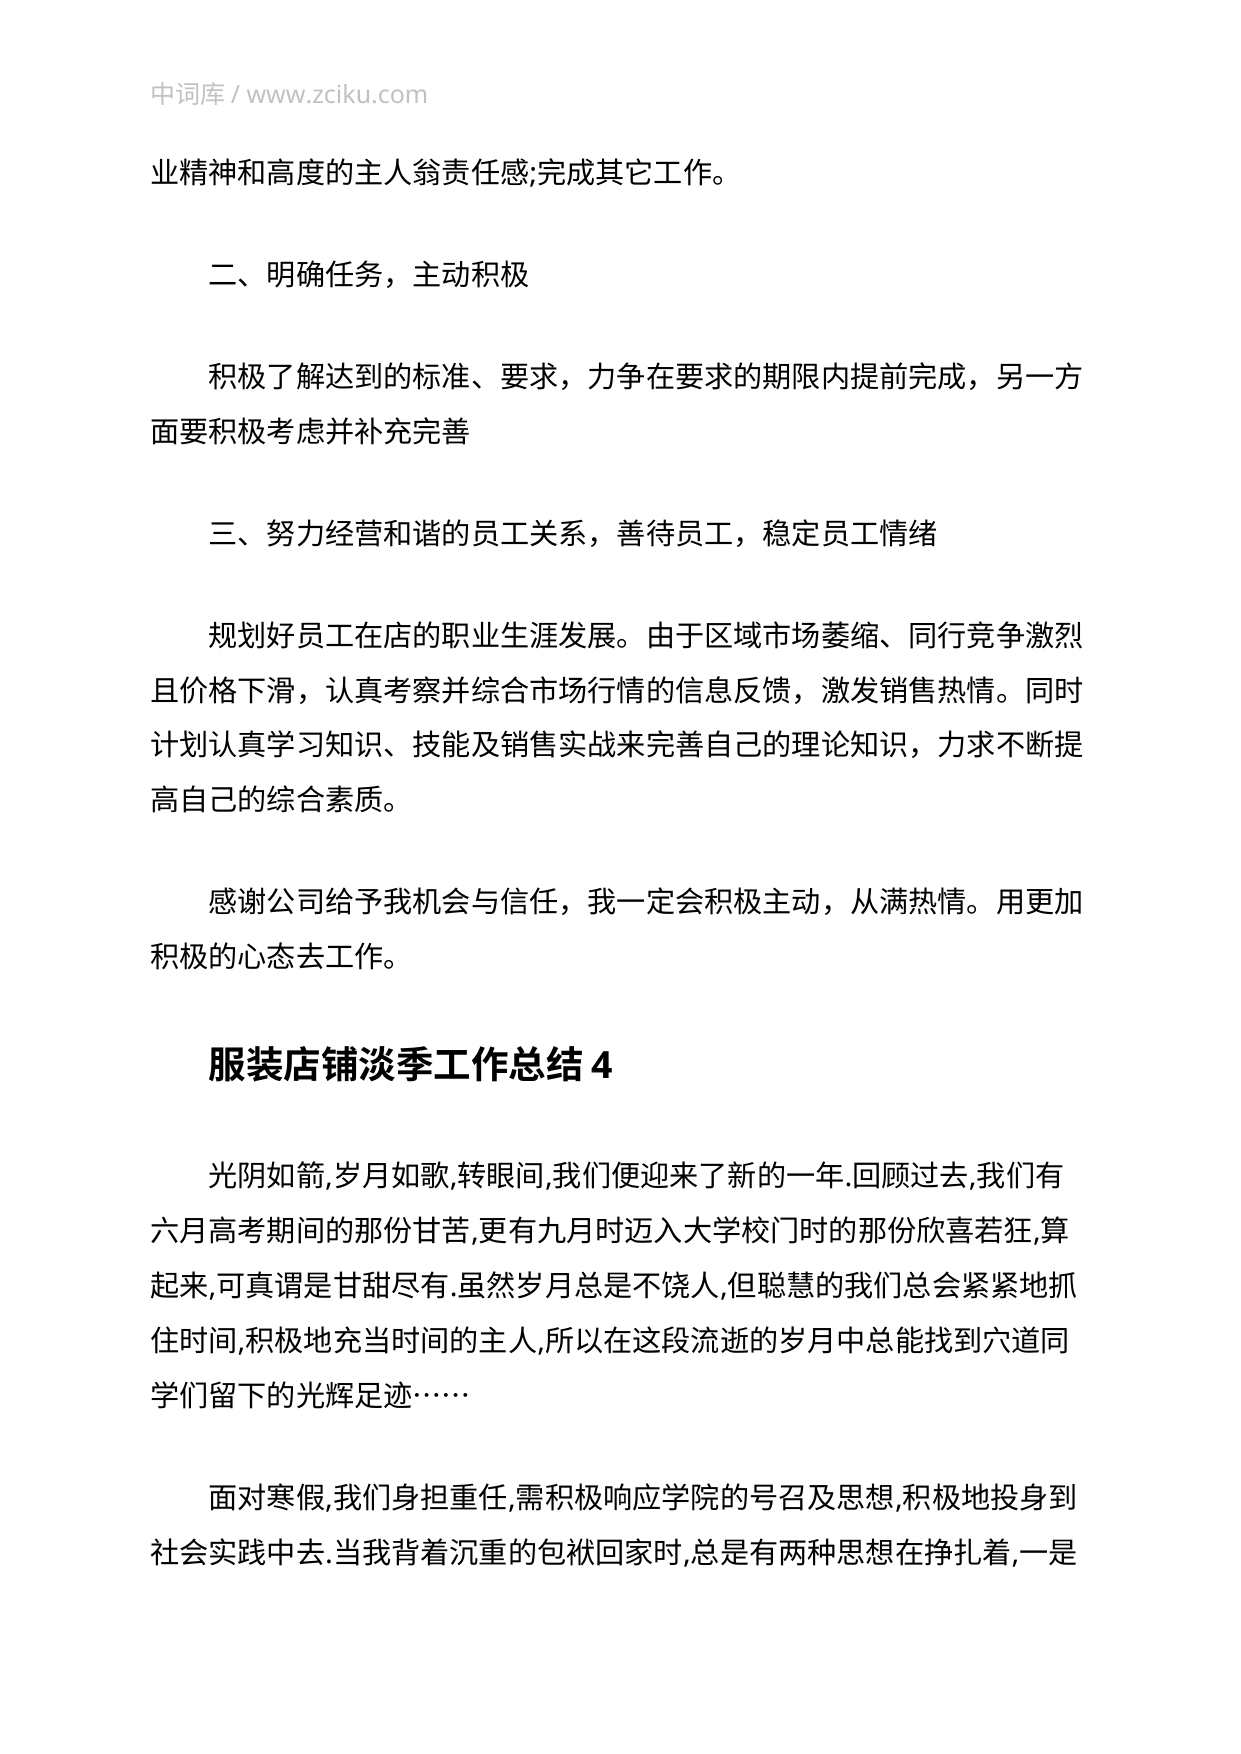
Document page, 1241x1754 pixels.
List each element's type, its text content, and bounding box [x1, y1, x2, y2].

text 感谢公司给予我机会与信任，我一定会积极主动，从满热情。用更加积极的心态去工作。 [150, 879, 1090, 976]
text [150, 150, 1090, 192]
text 规划好员工在店的职业生涯发展。由于区域市场萎缩、同行竞争激烈且价格下滑，认真考察并综合市场行情的信息反馈，激发销售热情。同时计划认真学习知识、技能及销售实战来完善自己的理论知识，力求不断提高自己的综合素质。 [150, 612, 1090, 819]
text 光阴如箭,岁月如歌,转眼间,我们便迎来了新的一年.回顾过去,我们有六月高考期间的那份甘苦,更有九月时迈入大学校门时的那份欣喜若狂,算起来,可真谓是甘甜尽有.虽然岁月总是不饶人,但聪慧的我们总会紧紧地抓住时间,积极地充当时间的主人,所以在这段流逝的岁月中总能找到穴道同学们留下的光辉足迹…… [150, 1153, 1090, 1415]
text 二、明确任务，主动积极 [150, 252, 1090, 294]
text 积极了解达到的标准、要求，力争在要求的期限内提前完成，另一方面要积极考虑并补充完善 [150, 354, 1090, 451]
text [150, 1475, 1090, 1572]
text 三、努力经营和谐的员工关系，善待员工，稳定员工情绪 [150, 510, 1090, 553]
text 服装店铺淡季工作总结4 [150, 1035, 1090, 1090]
